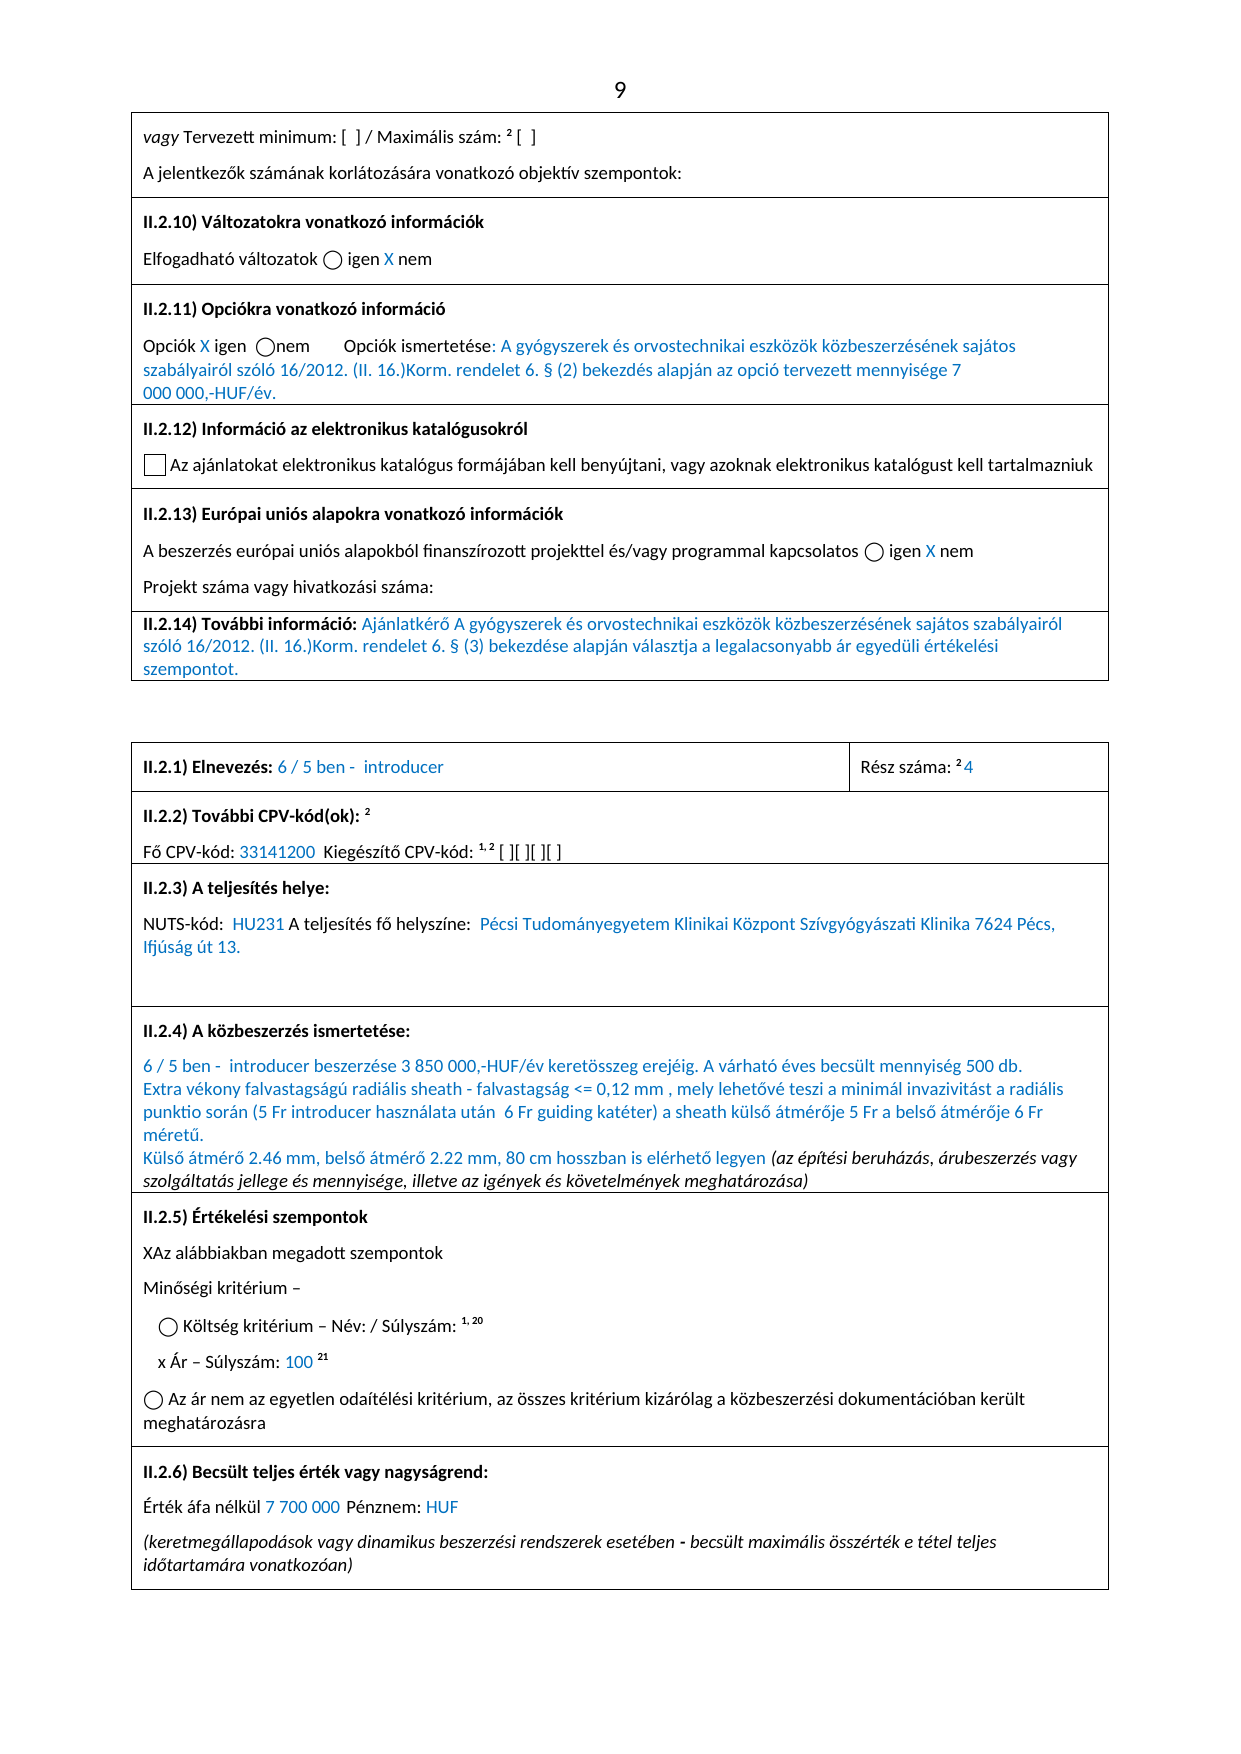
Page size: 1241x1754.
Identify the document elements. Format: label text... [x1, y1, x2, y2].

table_cell II.2.11) Opciókra vonatkozó információ Opciók X igen ◯nem Opciók ismertetése: A gyógyszerek és orvostechnikai eszközök közbeszerzésének sajátos szabályairól szóló 16/2012. (II. 16.)Korm. rendelet 6. § (2) bekezdés alapján az opció tervezett mennyisége 7 000 000,-HUF/év. [132, 285, 1108, 404]
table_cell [132, 113, 1108, 197]
table_cell II.2.6) Becsült teljes érték vagy nagyságrend: Érték áfa nélkül 7 700 000 Pénznem: HUF (keretmegállapodások vagy dinamikus beszerzési rendszerek esetében - becsült maximális összérték e tétel teljes időtartamára vonatkozóan) [132, 1447, 1108, 1589]
table_cell II.2.14) További információ: Ajánlatkérő A gyógyszerek és orvostechnikai eszközök közbeszerzésének sajátos szabályairól szóló 16/2012. (II. 16.)Korm. rendelet 6. § (3) bekezdése alapján választja a legalacsonyabb ár egyedüli értékelési szempontot. [132, 612, 1108, 680]
table_cell II.2.12) Információ az elektronikus katalógusokról Az ajánlatokat elektronikus katalógus formájában kell benyújtani, vagy azoknak elektronikus katalógust kell tartalmazniuk [132, 405, 1108, 488]
table_cell II.2.10) Változatokra vonatkozó információk Elfogadható változatok ◯ igen X nem [132, 198, 1108, 283]
table_header Rész száma: 2 4 [850, 743, 1108, 791]
table_cell II.2.13) Európai uniós alapokra vonatkozó információk A beszerzés európai uniós alapokból finanszírozott projekttel és/vagy programmal kapcsolatos ◯ igen X nem Projekt száma vagy hivatkozási száma: [132, 489, 1108, 611]
table_header II.2.1) Elnevezés: 6 / 5 ben - introducer [132, 743, 849, 791]
table_cell II.2.3) A teljesítés helye: NUTS-kód: HU231 A teljesítés fő helyszíne: Pécsi Tudományegyetem Klinikai Központ Szívgyógyászati Klinika 7624 Pécs, Ifjúság út 13. [132, 864, 1108, 1006]
table_cell II.2.2) További CPV-kód(ok): 2 Fő CPV-kód: 33141200 Kiegészítő CPV-kód: 1, 2 [ ][ ][ ][ ] [132, 792, 1108, 863]
table_cell II.2.5) Értékelési szempontok XAz alábbiakban megadott szempontok Minőségi kritérium – ◯ Költség kritérium – Név: / Súlyszám: 1, 20 x Ár – Súlyszám: 100 21 ◯ Az ár nem az egyetlen odaítélési kritérium, az összes kritérium kizárólag a közbeszerzési dokumentációban került meghatározásra [132, 1193, 1108, 1446]
table_cell II.2.4) A közbeszerzés ismertetése: 6 / 5 ben - introducer beszerzése 3 850 000,-HUF/év keretösszeg erejéig. A várható éves becsült mennyiség 500 db. Extra vékony falvastagságú radiális sheath - falvastagság <= 0,12 mm , mely lehetővé teszi a minimál invazivitást a radiális punktio során (5 Fr introducer használata után 6 Fr guiding katéter) a sheath külső átmérője 5 Fr a belső átmérője 6 Fr méretű. Külső átmérő 2.46 mm, belső átmérő 2.22 mm, 80 cm hosszban is elérhető legyen (az építési beruházás, árubeszerzés vagy szolgáltatás jellege és mennyisége, illetve az igények és követelmények meghatározása) [132, 1007, 1108, 1192]
